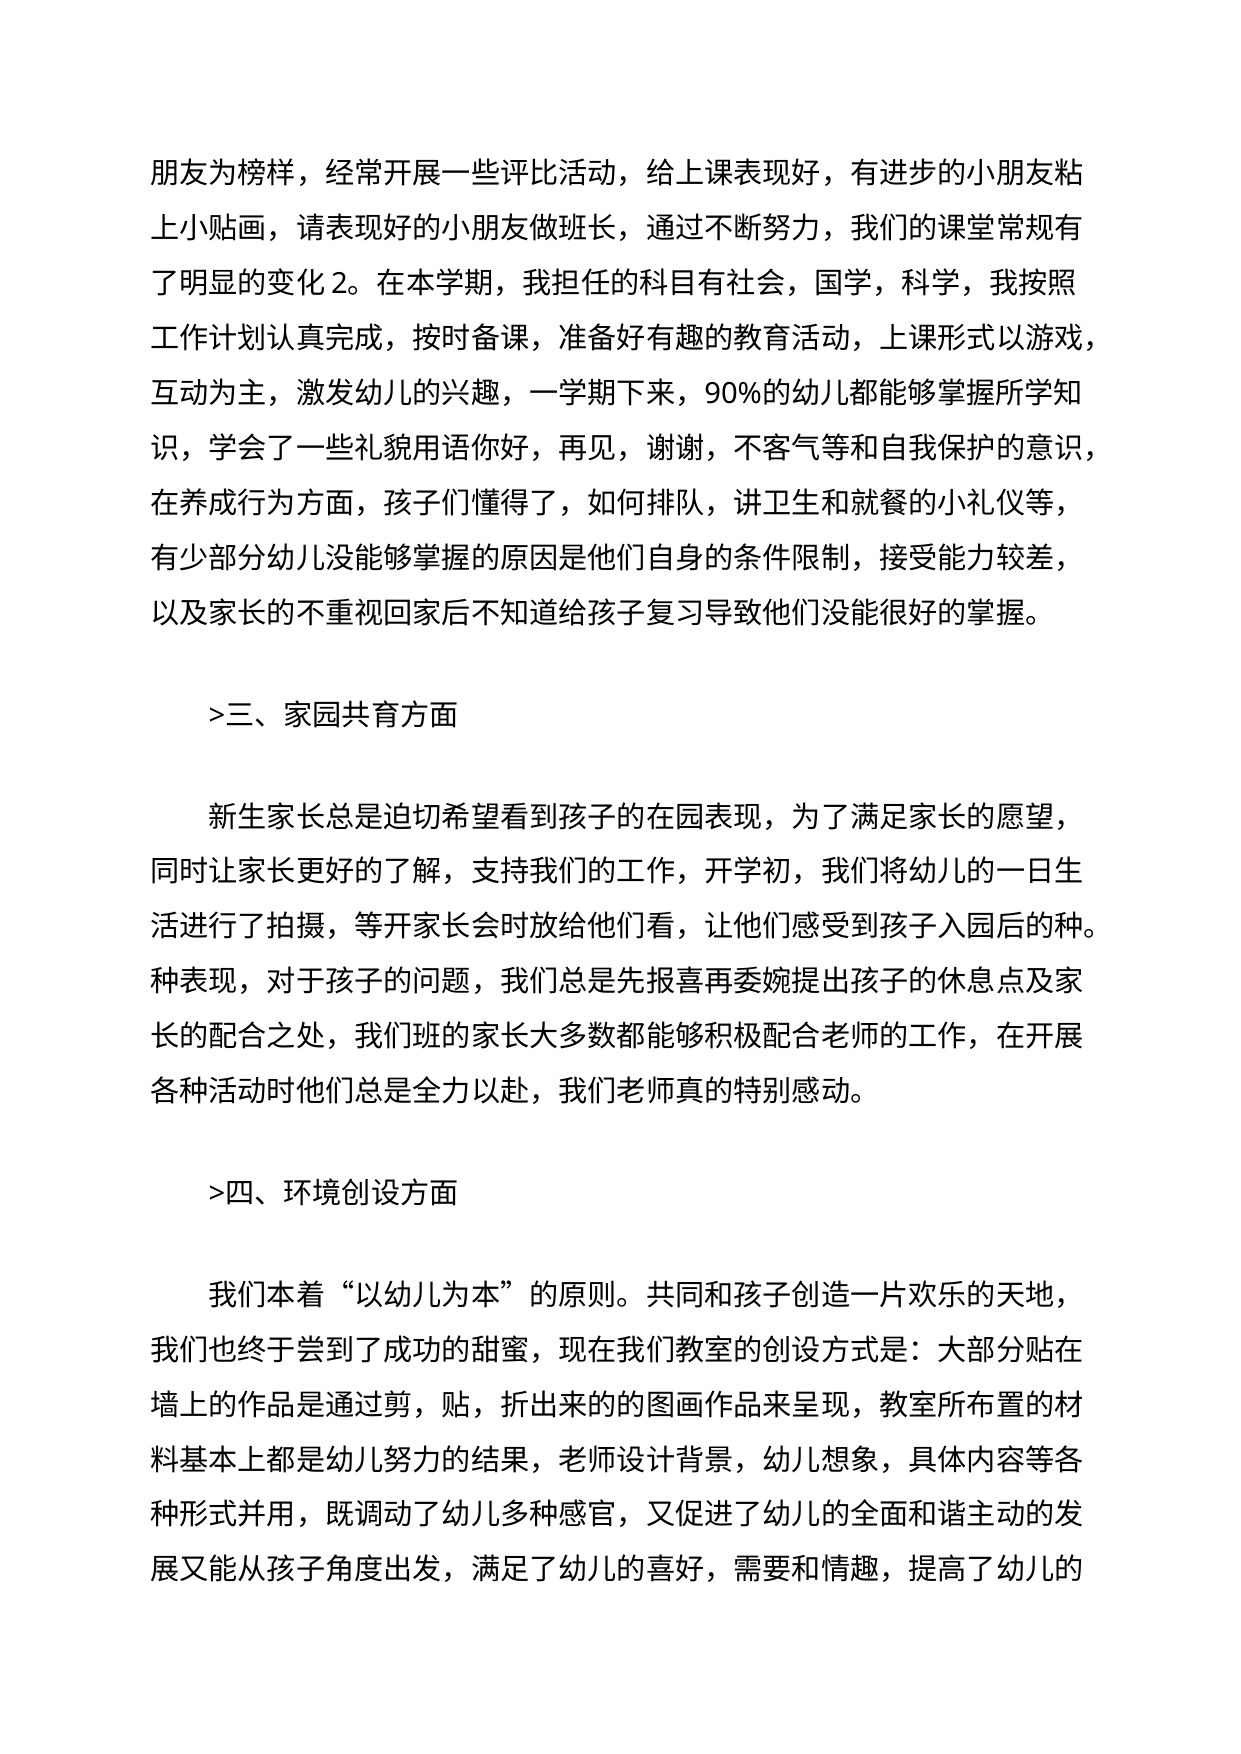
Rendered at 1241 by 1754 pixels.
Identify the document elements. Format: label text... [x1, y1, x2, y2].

text >四、环境创设方面 [150, 1169, 1090, 1212]
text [150, 1271, 1090, 1588]
text >三、家园共育方面 [150, 691, 1090, 733]
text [150, 150, 1090, 632]
text 新生家长总是迫切希望看到孩子的在园表现，为了满足家长的愿望，同时让家长更好的了解，支持我们的工作，开学初，我们将幼儿的一日生活进行了拍摄，等开家长会时放给他们看，让他们感受到孩子入园后的种。种表现，对于孩子的问题，我们总是先报喜再委婉提出孩子的休息点及家长的配合之处，我们班的家长大多数都能够积极配合老师的工作，在开展各种活动时他们总是全力以赴，我们老师真的特别感动。 [150, 793, 1090, 1110]
